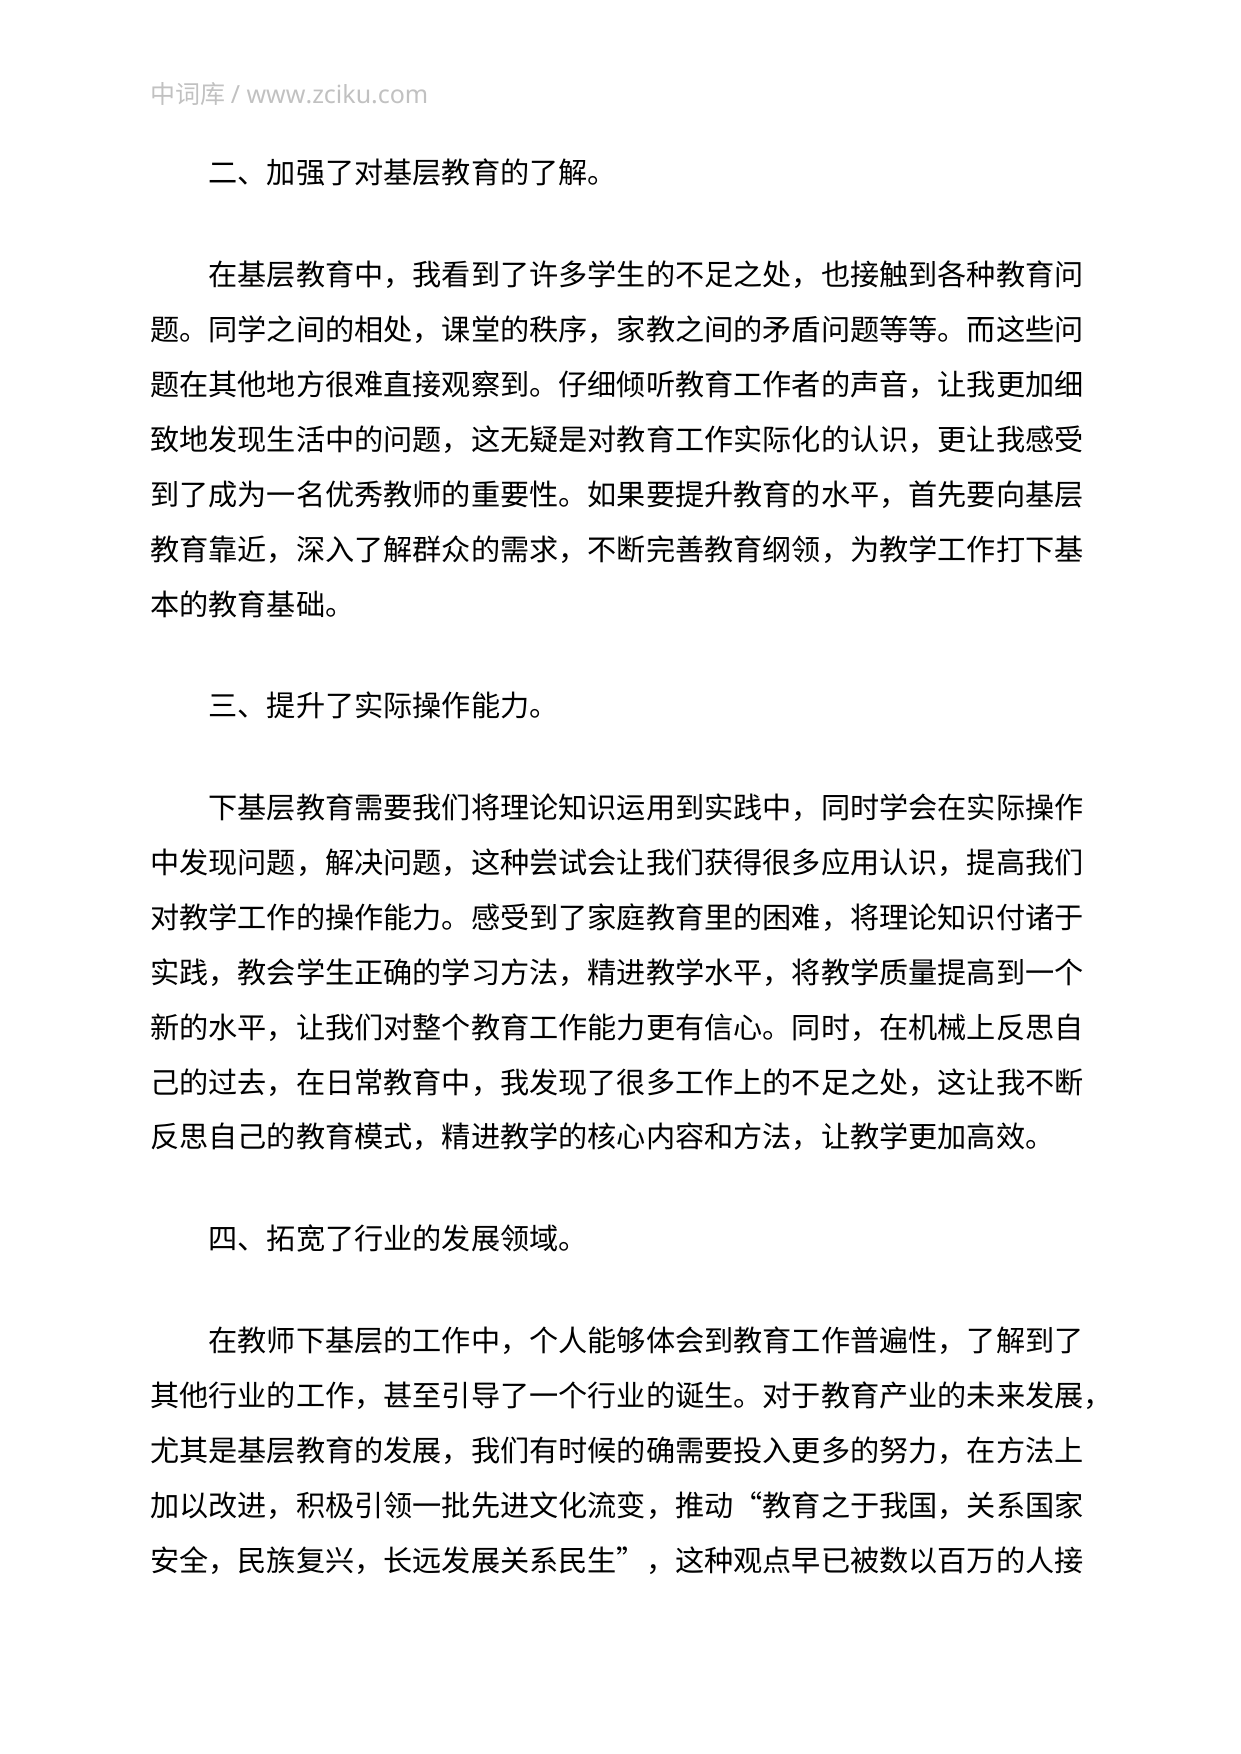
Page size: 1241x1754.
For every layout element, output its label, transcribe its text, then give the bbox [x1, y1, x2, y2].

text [150, 1318, 1090, 1579]
text 三、提升了实际操作能力。 [150, 683, 1090, 725]
text 下基层教育需要我们将理论知识运用到实践中，同时学会在实际操作中发现问题，解决问题，这种尝试会让我们获得很多应用认识，提高我们对教学工作的操作能力。感受到了家庭教育里的困难，将理论知识付诸于实践，教会学生正确的学习方法，精进教学水平，将教学质量提高到一个新的水平，让我们对整个教育工作能力更有信心。同时，在机械上反思自己的过去，在日常教育中，我发现了很多工作上的不足之处，这让我不断反思自己的教育模式，精进教学的核心内容和方法，让教学更加高效。 [150, 785, 1090, 1156]
text 在基层教育中，我看到了许多学生的不足之处，也接触到各种教育问题。同学之间的相处，课堂的秩序，家教之间的矛盾问题等等。而这些问题在其他地方很难直接观察到。仔细倾听教育工作者的声音，让我更加细致地发现生活中的问题，这无疑是对教育工作实际化的认识，更让我感受到了成为一名优秀教师的重要性。如果要提升教育的水平，首先要向基层教育靠近，深入了解群众的需求，不断完善教育纲领，为教学工作打下基本的教育基础。 [150, 252, 1090, 623]
text 二、加强了对基层教育的了解。 [150, 150, 1090, 192]
text 四、拓宽了行业的发展领域。 [150, 1216, 1090, 1258]
